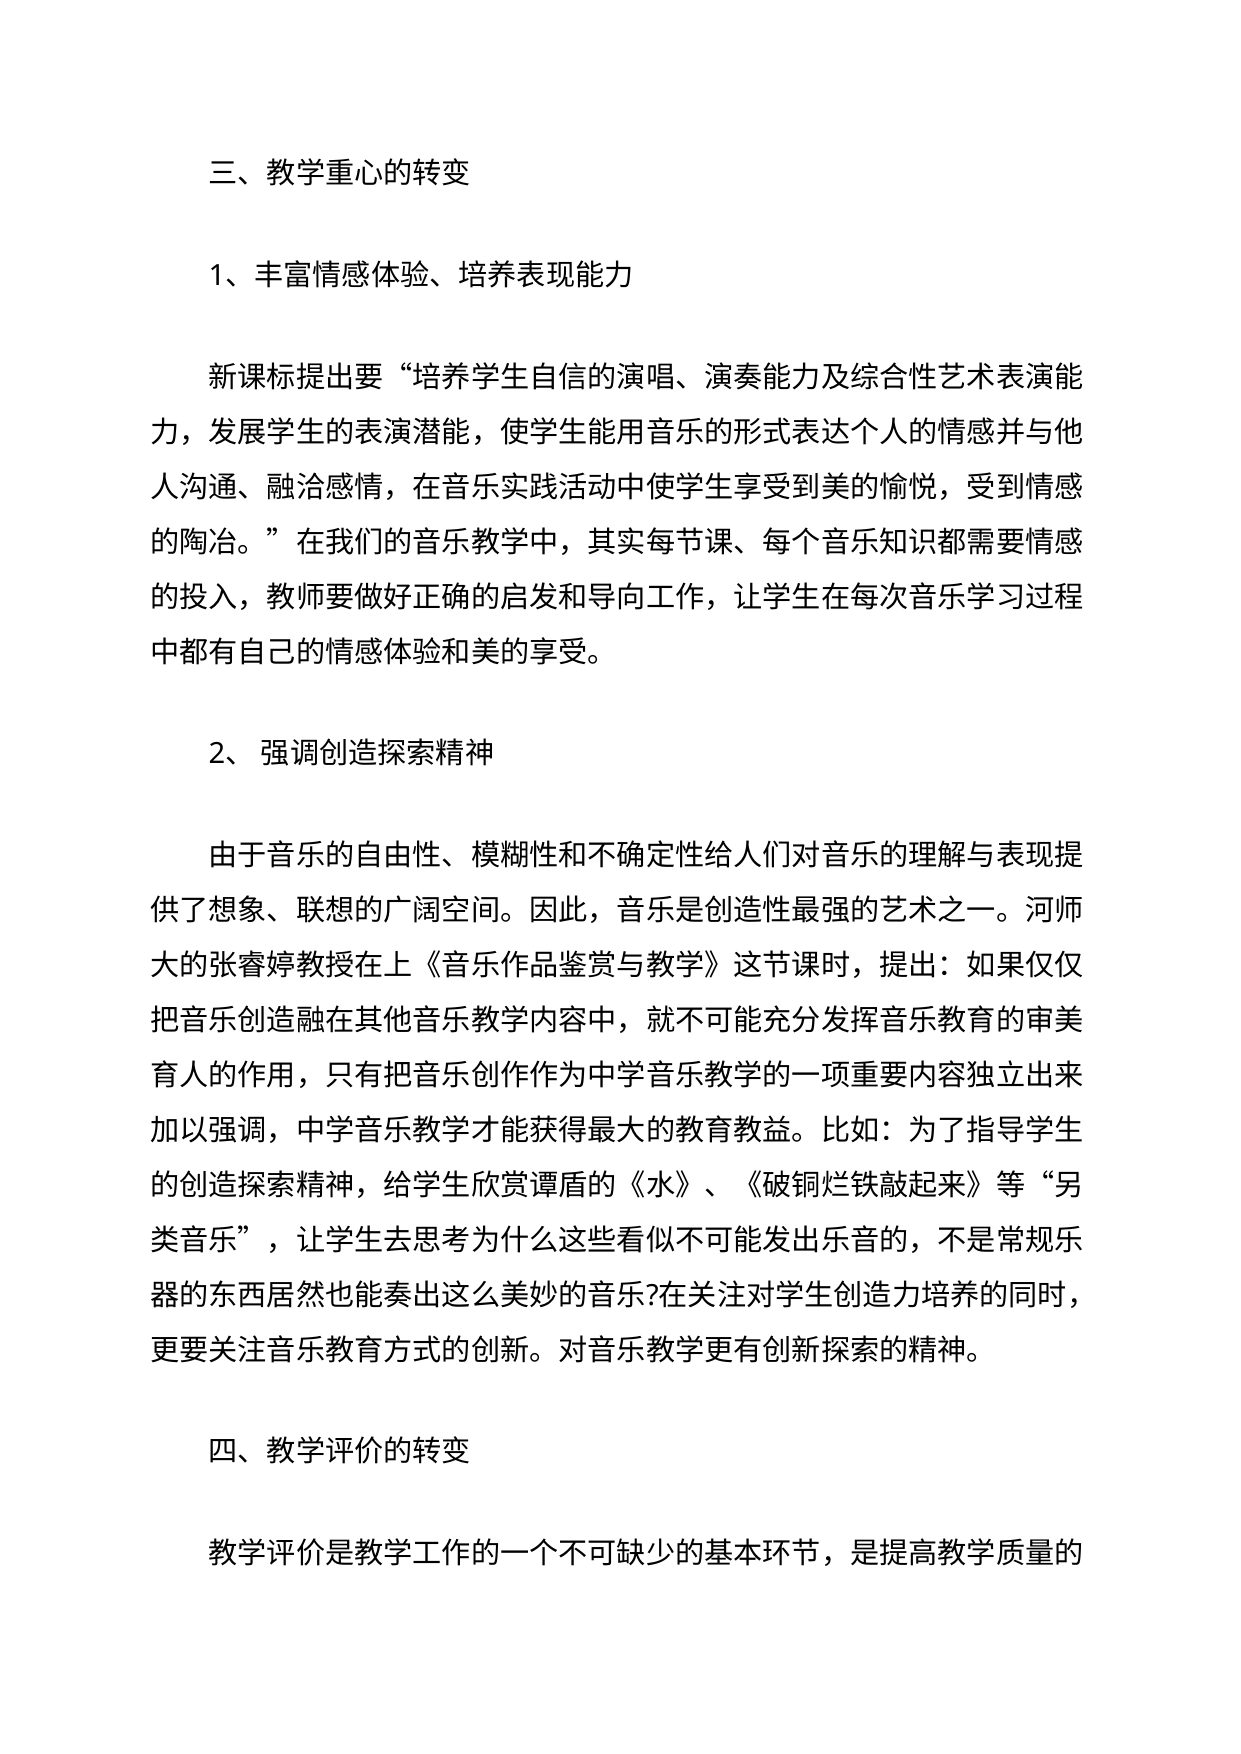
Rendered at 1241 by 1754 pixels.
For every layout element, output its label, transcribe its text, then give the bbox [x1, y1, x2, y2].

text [150, 1530, 1090, 1572]
text 四、教学评价的转变 [150, 1428, 1090, 1470]
text 三、教学重心的转变 [150, 150, 1090, 192]
text 由于音乐的自由性、模糊性和不确定性给人们对音乐的理解与表现提供了想象、联想的广阔空间。因此，音乐是创造性最强的艺术之一。河师大的张睿婷教授在上《音乐作品鉴赏与教学》这节课时，提出：如果仅仅把音乐创造融在其他音乐教学内容中，就不可能充分发挥音乐教育的审美育人的作用，只有把音乐创作作为中学音乐教学的一项重要内容独立出来加以强调，中学音乐教学才能获得最大的教育教益。比如：为了指导学生的创造探索精神，给学生欣赏谭盾的《水》、《破铜烂铁敲起来》等“另类音乐”，让学生去思考为什么这些看似不可能发出乐音的，不是常规乐器的东西居然也能奏出这么美妙的音乐?在关注对学生创造力培养的同时，更要关注音乐教育方式的创新。对音乐教学更有创新探索的精神。 [150, 832, 1090, 1368]
text 新课标提出要“培养学生自信的演唱、演奏能力及综合性艺术表演能力，发展学生的表演潜能，使学生能用音乐的形式表达个人的情感并与他人沟通、融洽感情，在音乐实践活动中使学生享受到美的愉悦，受到情感的陶冶。”在我们的音乐教学中，其实每节课、每个音乐知识都需要情感的投入，教师要做好正确的启发和导向工作，让学生在每次音乐学习过程中都有自己的情感体验和美的享受。 [150, 354, 1090, 671]
text 1、丰富情感体验、培养表现能力 [150, 252, 1090, 294]
text 2、 强调创造探索精神 [150, 730, 1090, 772]
